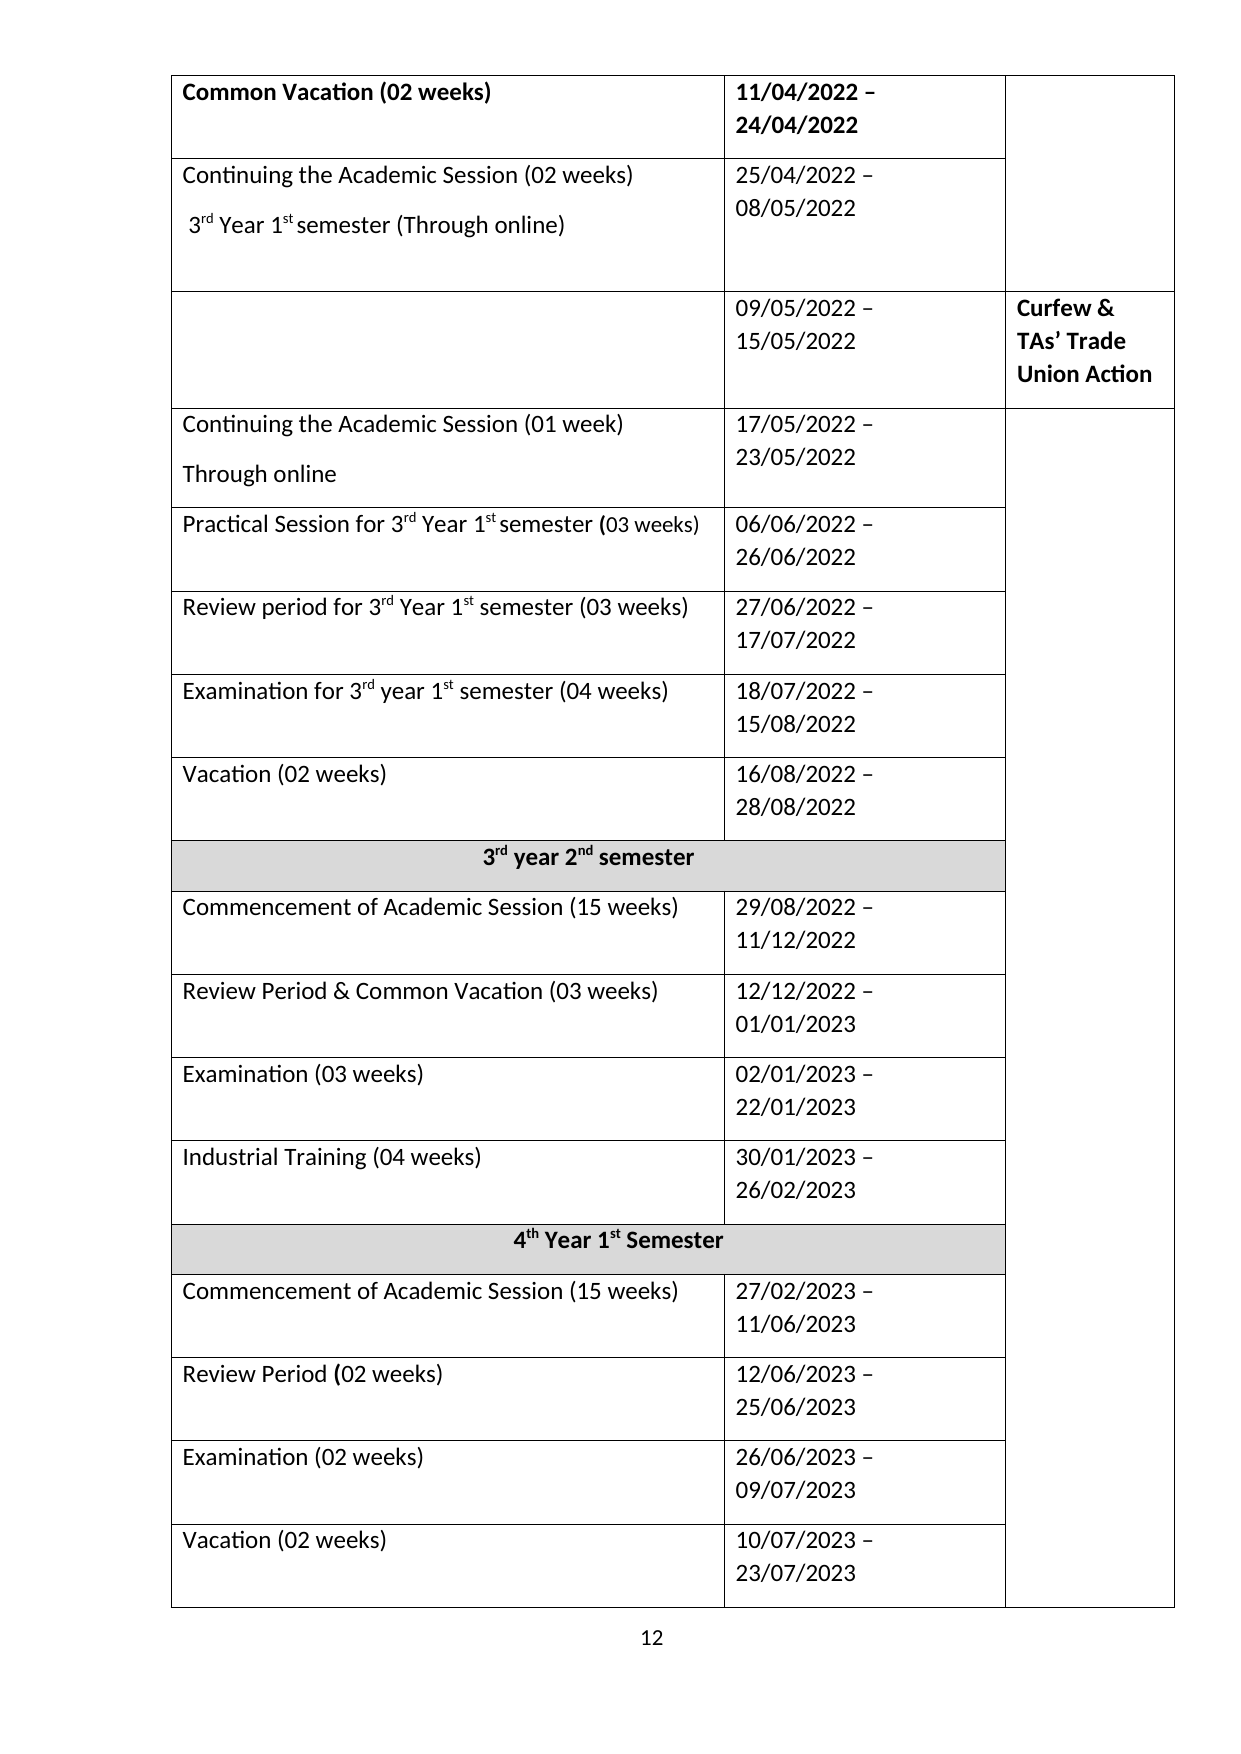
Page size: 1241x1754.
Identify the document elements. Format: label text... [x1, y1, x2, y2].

table_cell Curfew & TAs’ Trade Union Action [1006, 292, 1174, 407]
table_cell 18/07/2022 – 15/08/2022 [725, 675, 1005, 757]
table_cell Examination (03 weeks) [172, 1058, 724, 1140]
table_cell 4th Year 1st Semester [172, 1225, 1005, 1274]
table_cell 3rd year 2nd semester [172, 841, 1005, 891]
table_cell Vacation (02 weeks) [172, 758, 724, 840]
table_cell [172, 1275, 724, 1357]
table_cell Common Vacation (02 weeks) [172, 76, 724, 158]
table_cell 25/04/2022 – 08/05/2022 [725, 159, 1005, 291]
table_cell 30/01/2023 – 26/02/2023 [725, 1141, 1005, 1223]
table_cell 11/04/2022 – 24/04/2022 [725, 76, 1005, 158]
table_cell [1006, 409, 1174, 1607]
table_cell 27/02/2023 – 11/06/2023 [725, 1275, 1005, 1357]
table_cell 10/07/2023 – 23/07/2023 [725, 1525, 1005, 1607]
table_cell 06/06/2022 – 26/06/2022 [725, 508, 1005, 591]
table_cell 17/05/2022 – 23/05/2022 [725, 409, 1005, 507]
table_cell Commencement of Academic Session (15 weeks) [172, 892, 724, 974]
table_cell Review Period & Common Vacation (03 weeks) [172, 975, 724, 1057]
table_cell 26/06/2023 – 09/07/2023 [725, 1441, 1005, 1523]
table_cell 12/12/2022 – 01/01/2023 [725, 975, 1005, 1057]
table_cell 09/05/2022 – 15/05/2022 [725, 292, 1005, 407]
table_cell 02/01/2023 – 22/01/2023 [725, 1058, 1005, 1140]
table_cell Industrial Training (04 weeks) [172, 1141, 724, 1223]
table_cell [172, 292, 724, 407]
table_cell Examination for 3rd year 1st semester (04 weeks) [172, 675, 724, 757]
table_cell Examination (02 weeks) [172, 1441, 724, 1523]
table_cell Continuing the Academic Session (01 week) Through online [172, 409, 724, 507]
table_cell 16/08/2022 – 28/08/2022 [725, 758, 1005, 840]
table_cell Review Period (02 weeks) [172, 1358, 724, 1440]
table_cell 12/06/2023 – 25/06/2023 [725, 1358, 1005, 1440]
table_cell Continuing the Academic Session (02 weeks) 3rd Year 1st semester (Through online) [172, 159, 724, 291]
table_cell Vacation (02 weeks) [172, 1525, 724, 1607]
table_cell 27/06/2022 – 17/07/2022 [725, 592, 1005, 674]
table_cell Review period for 3rd Year 1st semester (03 weeks) [172, 592, 724, 674]
table_cell 29/08/2022 – 11/12/2022 [725, 892, 1005, 974]
table_cell Practical Session for 3rd Year 1st semester (03 weeks) [172, 508, 724, 591]
